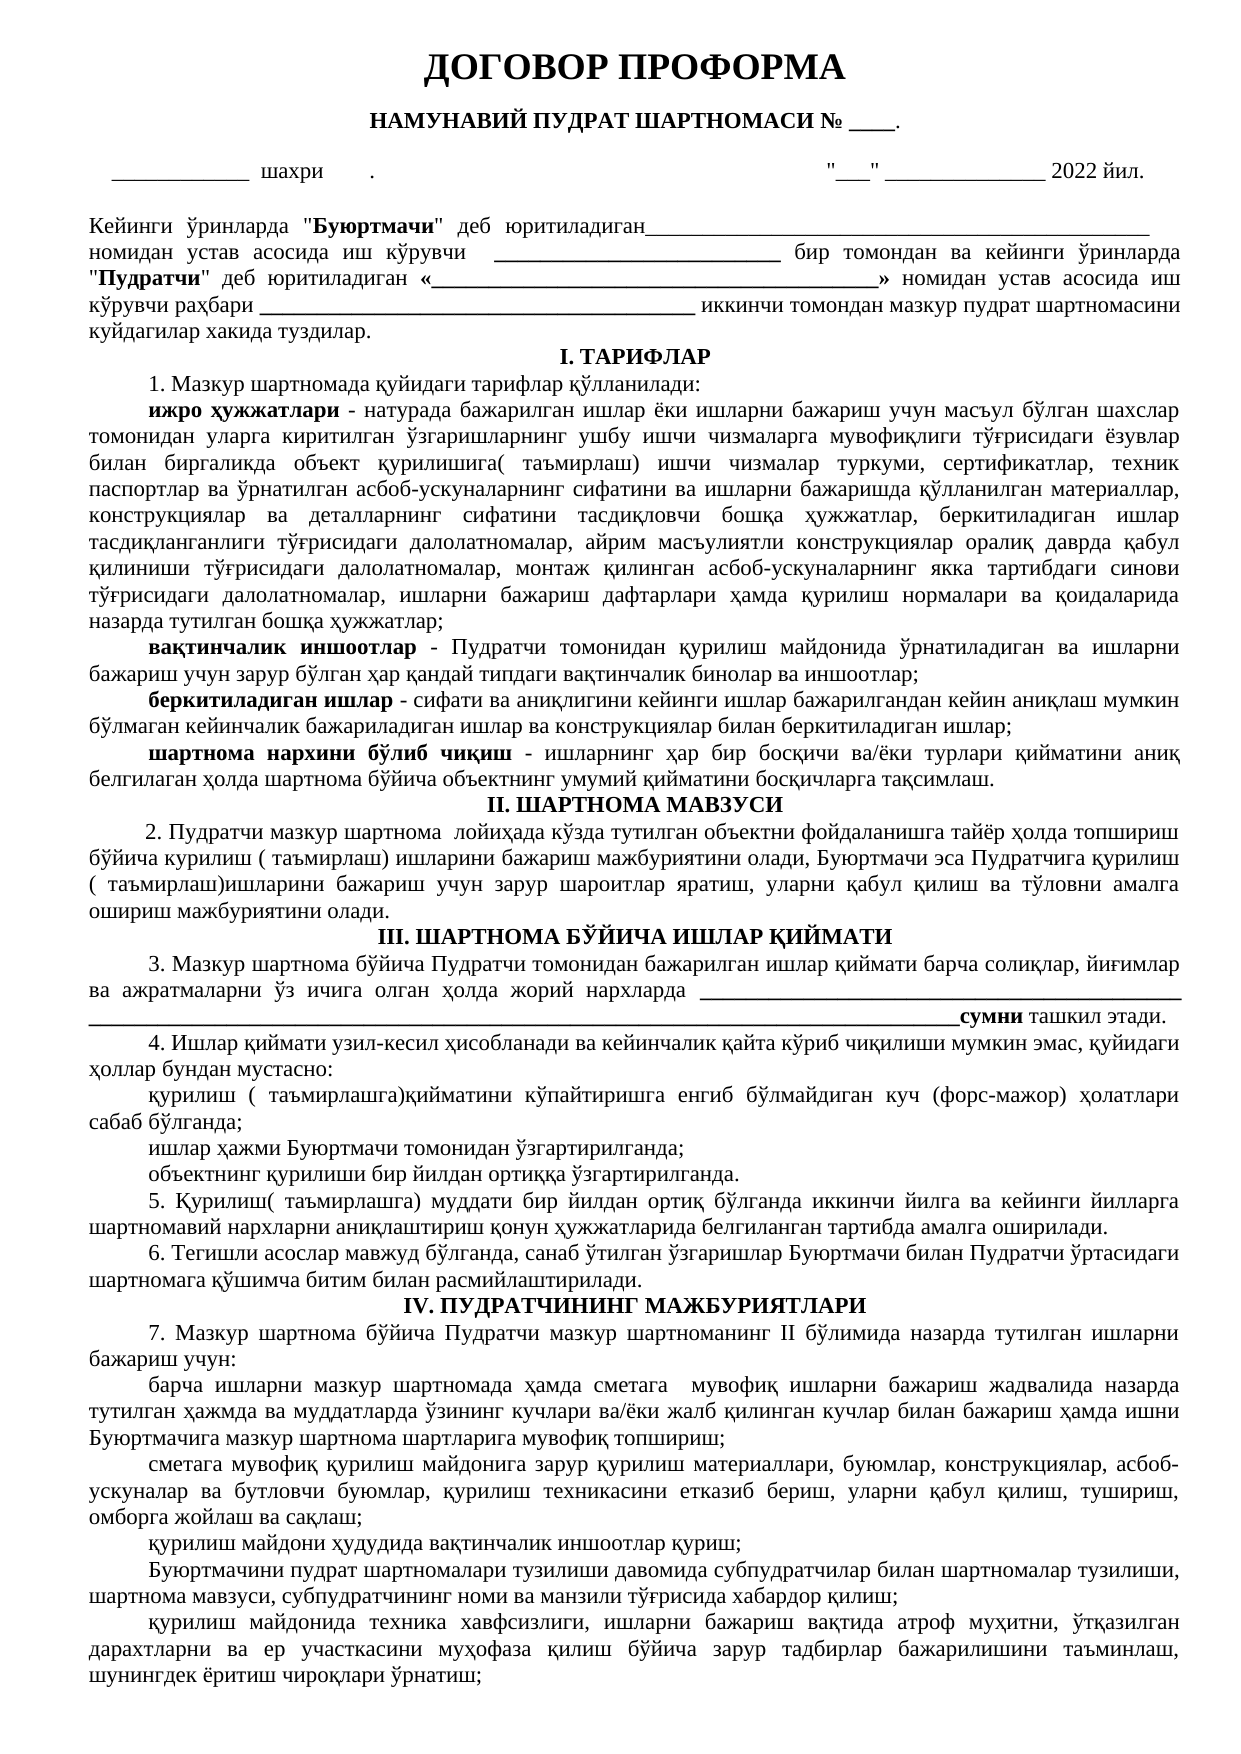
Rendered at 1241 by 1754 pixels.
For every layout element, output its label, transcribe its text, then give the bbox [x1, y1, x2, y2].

text II. ШАРТНОМА МАВЗУСИ [89, 791, 1181, 818]
text қурилиш ( таъмирлашга)қийматини кўпайтиришга енгиб бўлмайдиган куч (форс-мажор) ҳолатлари сабаб бўлганда; [89, 1081, 1181, 1134]
text қурилиш майдони ҳудудида вақтинчалик иншоотлар қуриш; [89, 1529, 1181, 1556]
text қурилиш майдонида техника хавфсизлиги, ишларни бажариш вақтида атроф муҳитни, ўтқазилган дарахтларни ва ер участкасини муҳофаза қилиш бўйича зарур тадбирлар бажарилишини таъминлаш, шунингдек ёритиш чироқлари ўрнатиш; [89, 1608, 1181, 1687]
text барча ишларни мазкур шартномада ҳамда сметага мувофиқ ишларни бажариш жадвалида назарда тутилган ҳажмда ва муддатларда ўзининг кучлари ва/ёки жалб қилинган кучлар билан бажариш ҳамда ишни Буюртмачига мазкур шартнома шартларига мувофиқ топшириш; [89, 1371, 1181, 1450]
text Буюртмачини пудрат шартномалари тузилиши давомида субпудратчилар билан шартномалар тузилиши, шартнома мавзуси, субпудратчининг номи ва манзили тўғрисида хабардор қилиш; [89, 1556, 1181, 1608]
text III. ШАРТНОМА БЎЙИЧА ИШЛАР ҚИЙМАТИ [89, 923, 1181, 949]
text 6. Тегишли асослар мавжуд бўлганда, санаб ўтилган ўзгаришлар Буюртмачи билан Пудратчи ўртасидаги шартномага қўшимча битим билан расмийлаштирилади. [89, 1239, 1181, 1292]
text 2. Пудратчи мазкур шартнома лойиҳада кўзда тутилган объектни фойдаланишга тайёр ҳолда топшириш бўйича курилиш ( таъмирлаш) ишларини бажариш мажбуриятини олади, Буюртмачи эса Пудратчига қурилиш ( таъмирлаш)ишларини бажариш учун зарур шароитлар яратиш, уларни қабул қилиш ва тўловни амалга ошириш мажбуриятини олади. [89, 818, 1181, 923]
text IV. ПУДРАТЧИНИНГ МАЖБУРИЯТЛАРИ [89, 1292, 1181, 1318]
text 3. Мазкур шартнома бўйича Пудратчи томонидан бажарилган ишлар қиймати барча солиқлар, йиғимлар ва ажратмаларни ўз ичига олган ҳолда жорий нархларда __________________________________________ ____________________________________________________________________________сумни ташкил этади. [89, 949, 1181, 1029]
text ДОГОВОР ПРОФОРМА [89, 44, 1181, 87]
text I. ТАРИФЛАР [89, 343, 1181, 370]
text сметага мувофиқ қурилиш майдонига зарур қурилиш материаллари, буюмлар, конструкциялар, асбоб-ускуналар ва бутловчи буюмлар, қурилиш техникасини етказиб бериш, уларни қабул қилиш, тушириш, омборга жойлаш ва сақлаш; [89, 1450, 1181, 1529]
text НАМУНАВИЙ ПУДРАТ ШАРТНОМАСИ № ____. [89, 107, 1181, 133]
text 1. Мазкур шартномада қуйидаги тарифлар қўлланилади: [89, 370, 1181, 396]
text 5. Қурилиш( таъмирлашга) муддати бир йилдан ортиқ бўлганда иккинчи йилга ва кейинги йилларга шартномавий нархларни аниқлаштириш қонун ҳужжатларида белгиланган тартибда амалга оширилади. [89, 1187, 1181, 1239]
text ижро ҳужжатлари - натурада бажарилган ишлар ёки ишларни бажариш учун масъул бўлган шахслар томонидан уларга киритилган ўзгаришларнинг ушбу ишчи чизмаларга мувофиқлиги тўғрисидаги ёзувлар билан биргаликда объект қурилишига( таъмирлаш) ишчи чизмалар туркуми, сертификатлар, техник паспортлар ва ўрнатилган асбоб-ускуналарнинг сифатини ва ишларни бажаришда қўлланилган материаллар, конструкциялар ва деталларнинг сифатини тасдиқловчи бошқа ҳужжатлар, беркитиладиган ишлар тасдиқланганлиги тўғрисидаги далолатномалар, айрим масъулиятли конструкциялар оралиқ даврда қабул қилиниши тўғрисидаги далолатномалар, монтаж қилинган асбоб-ускуналарнинг якка тартибдаги синови тўғрисидаги далолатномалар, ишларни бажариш дафтарлари ҳамда қурилиш нормалари ва қоидаларида назарда тутилган бошқа ҳужжатлар; [89, 396, 1181, 633]
title Кейинги ўринларда "Буюртмачи" деб юритиладиган____________________________________________ номидан устав асосида иш кўрувчи _________________________ бир томондан ва кейинги ўринларда "Пудратчи" деб юритиладиган «_______________________________________» номидан устав асосида иш кўрувчи раҳбари ______________________________________ иккинчи томондан мазкур пудрат шартномасини куйдагилар хакида туздилар. [89, 212, 1181, 343]
text 4. Ишлар қиймати узил-кесил ҳисобланади ва кейинчалик қайта кўриб чиқилиши мумкин эмас, қуйидаги ҳоллар бундан мустасно: [89, 1029, 1181, 1081]
text беркитиладиган ишлар - сифати ва аниқлигини кейинги ишлар бажарилгандан кейин аниқлаш мумкин бўлмаган кейинчалик бажариладиган ишлар ва конструкциялар билан беркитиладиган ишлар; [89, 686, 1181, 739]
text шартнома нархини бўлиб чиқиш - ишларнинг ҳар бир босқичи ва/ёки турлари қийматини аниқ белгилаган ҳолда шартнома бўйича объектнинг умумий қийматини босқичларга тақсимлаш. [89, 739, 1181, 791]
text ____________ шахри . "___" ______________ 2022 йил. [89, 157, 1181, 183]
text вақтинчалик иншоотлар - Пудратчи томонидан қурилиш майдонида ўрнатиладиган ва ишларни бажариш учун зарур бўлган ҳар қандай типдаги вақтинчалик бинолар ва иншоотлар; [89, 633, 1181, 686]
text ишлар ҳажми Буюртмачи томонидан ўзгартирилганда; [89, 1134, 1181, 1160]
text 7. Мазкур шартнома бўйича Пудратчи мазкур шартноманинг II бўлимида назарда тутилган ишларни бажариш учун: [89, 1318, 1181, 1371]
text объектнинг қурилиши бир йилдан ортиққа ўзгартирилганда. [89, 1160, 1181, 1187]
